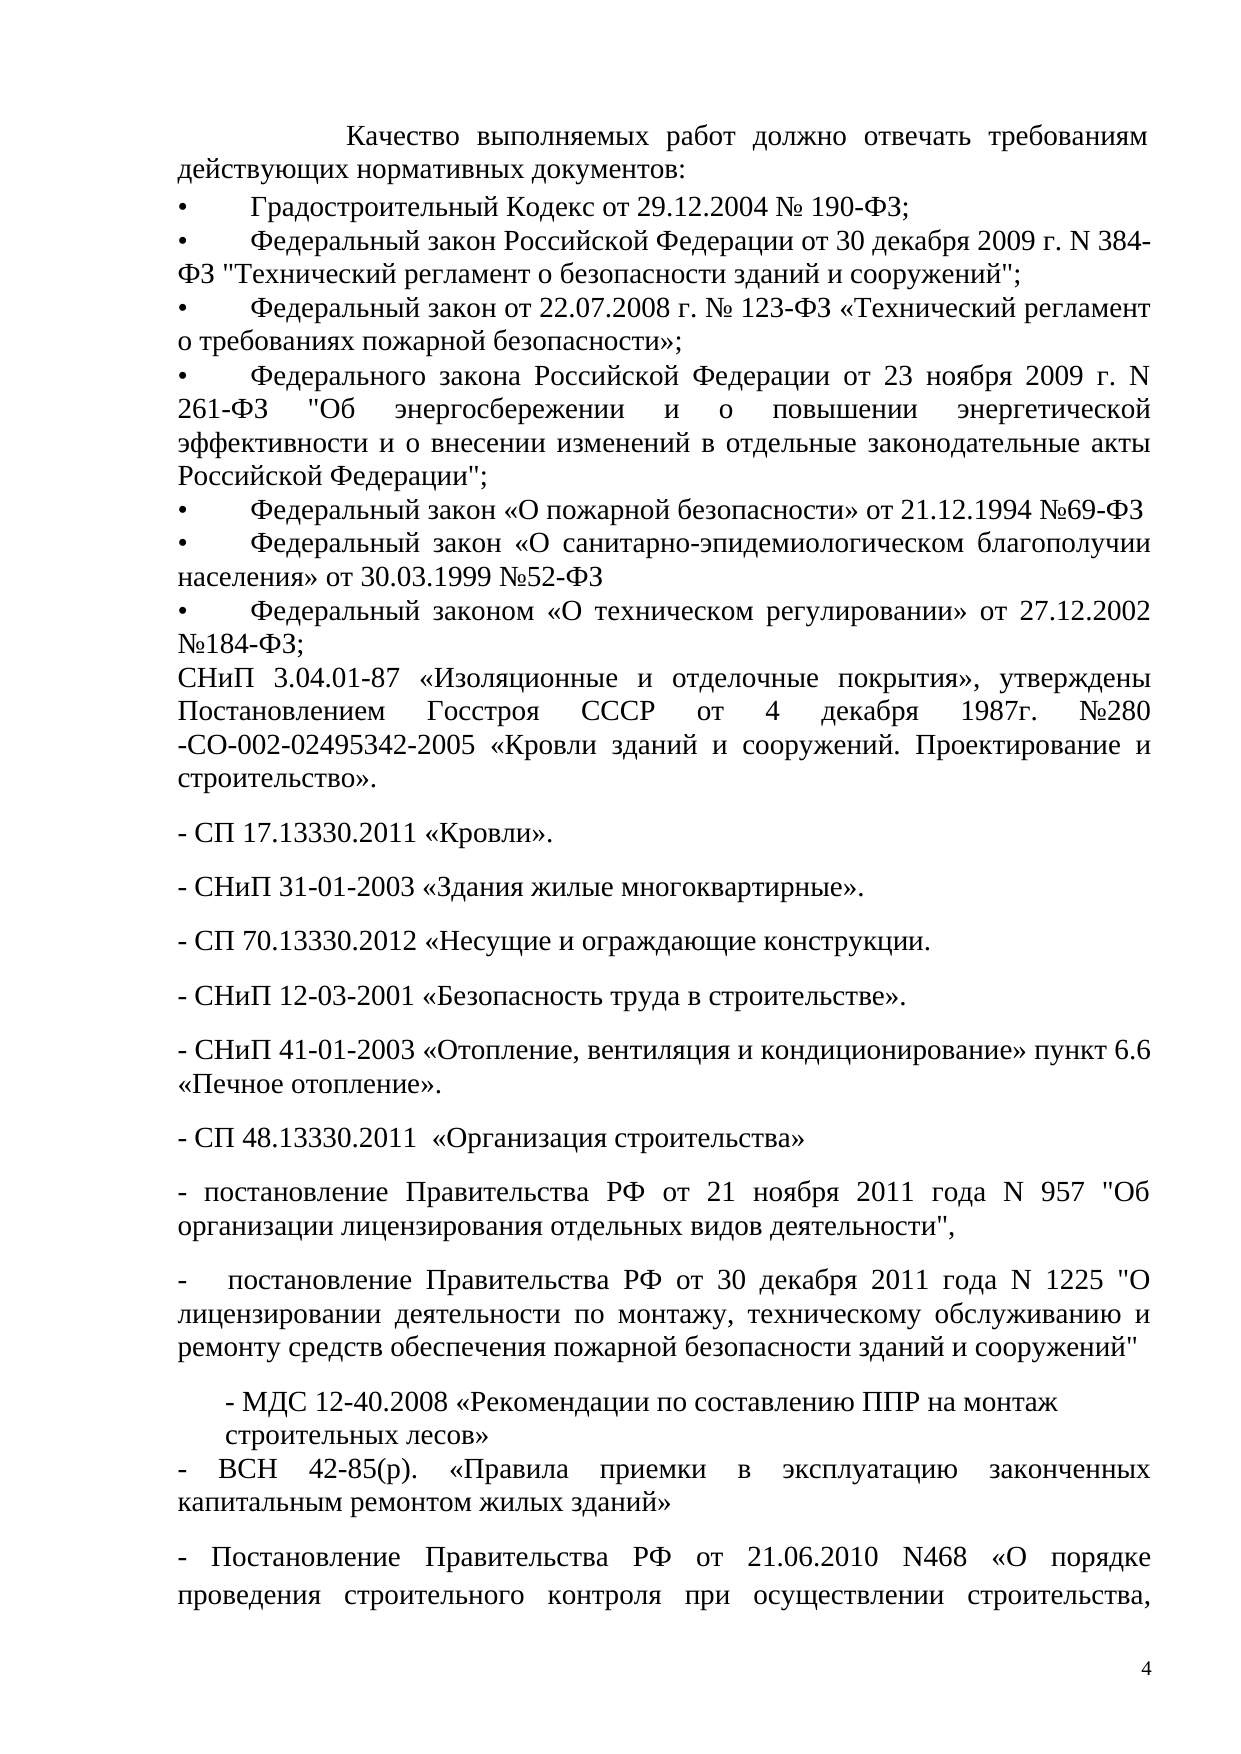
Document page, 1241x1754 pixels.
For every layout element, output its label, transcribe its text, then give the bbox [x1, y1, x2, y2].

text - СП 17.13330.2011 «Кровли». [177, 815, 1152, 848]
list Федерального закона Российской Федерации от 23 ноября 2009 г. N 261-ФЗ "Об энергосбережении и о повышении энергетической эффективности и о внесении изменений в отдельные законодательные акты Российской Федерации"; [177, 358, 1152, 492]
list Федеральный законом «О техническом регулировании» от 27.12.2002 №184-ФЗ; [177, 593, 1152, 660]
text СНиП 3.04.01-87 «Изоляционные и отделочные покрытия», утверждены Постановлением Госстроя СССР от 4 декабря 1987г. №280 -СО-002-02495342-2005 «Кровли зданий и сооружений. Проектирование и строительство». [177, 660, 1152, 794]
list Федеральный закон Российской Федерации от 30 декабря 2009 г. N 384-ФЗ "Технический регламент о безопасности зданий и сооружений"; [177, 223, 1152, 290]
text Качество выполняемых работ должно отвечать требованиям действующих нормативных документов: [177, 118, 1150, 185]
text - СНиП 31-01-2003 «Здания жилые многоквартирные». [177, 869, 1152, 903]
list Федеральный закон от 22.07.2008 г. № 123-ФЗ «Технический регламент о требованиях пожарной безопасности»; [177, 290, 1152, 357]
text - ВСН 42-85(р). «Правила приемки в эксплуатацию законченных капитальным ремонтом жилых зданий» [177, 1451, 1152, 1518]
text - МДС 12-40.2008 «Рекомендации по составлению ППР на монтаж строительных лесов» [225, 1384, 1152, 1451]
list Федеральный закон «О санитарно-эпидемиологическом благополучии населения» от 30.03.1999 №52-ФЗ [177, 526, 1152, 593]
text - СНиП 12-03-2001 «Безопасность труда в строительстве». [177, 978, 1152, 1011]
text - СП 48.13330.2011 «Организация строительства» [177, 1120, 1152, 1154]
list Федеральный закон «О пожарной безопасности» от 21.12.1994 №69-ФЗ [177, 492, 1152, 526]
text - постановление Правительства РФ от 30 декабря 2011 года N 1225 "О лицензировании деятельности по монтажу, техническому обслуживанию и ремонту средств обеспечения пожарной безопасности зданий и сооружений" [177, 1262, 1152, 1363]
text - СНиП 41-01-2003 «Отопление, вентиляция и кондиционирование» пункт 6.6 «Печное отопление». [177, 1032, 1152, 1099]
list Градостроительный Кодекс от 29.12.2004 № 190-ФЗ; [177, 189, 1152, 223]
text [177, 1539, 1152, 1611]
text - постановление Правительства РФ от 21 ноября 2011 года N 957 "Об организации лицензирования отдельных видов деятельности", [177, 1174, 1152, 1242]
text - СП 70.13330.2012 «Несущие и ограждающие конструкции. [177, 923, 1152, 957]
